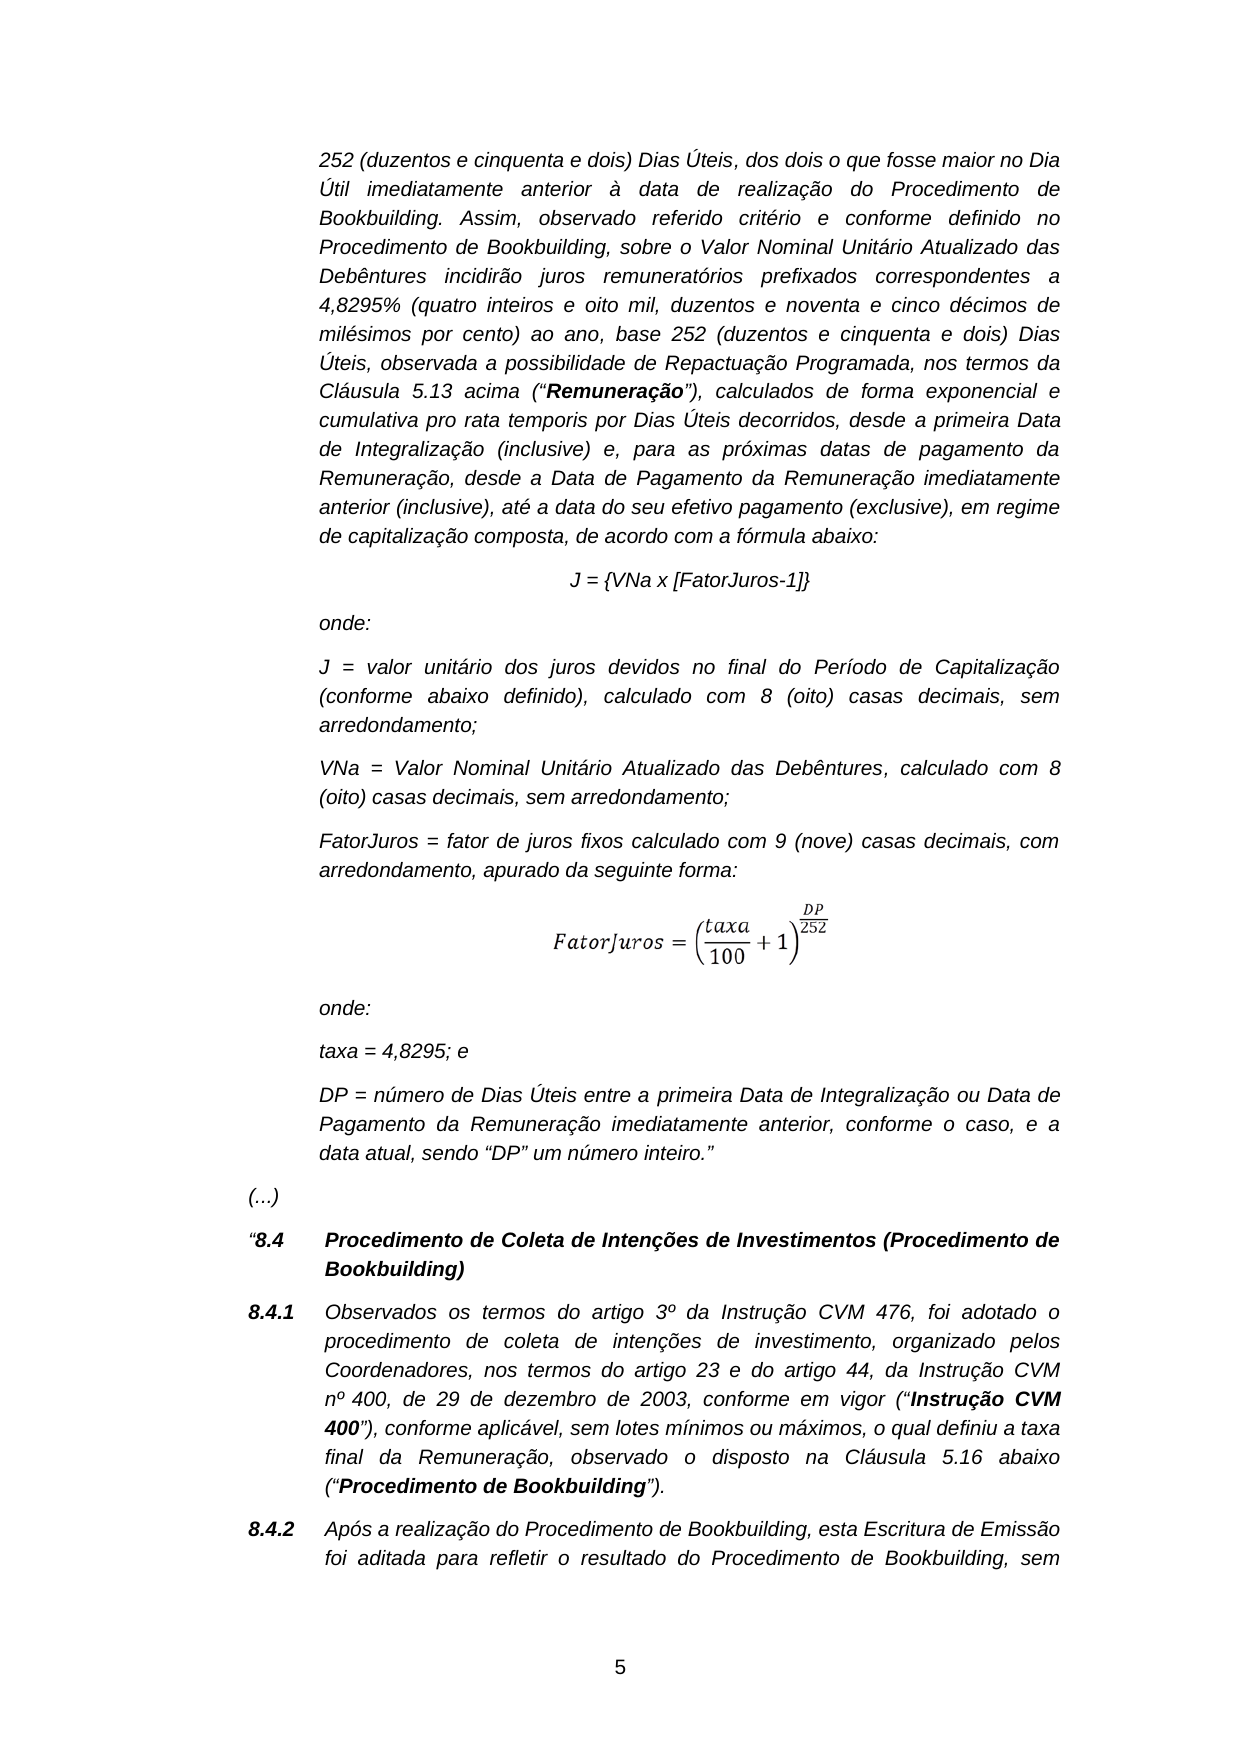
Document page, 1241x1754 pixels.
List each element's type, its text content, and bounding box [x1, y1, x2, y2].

text onde: [319, 611, 1063, 635]
picture [533, 901, 849, 976]
text J = {VNa x [FatorJuros-1]} [319, 568, 1063, 592]
text taxa = 4,8295; e [319, 1039, 1063, 1063]
text DP = número de Dias Úteis entre a primeira Data de Integralização ou Data de Pagamento da Remuneração imediatamente anterior, conforme o caso, e a data atual, sendo “DP” um número inteiro.” [319, 1082, 1063, 1164]
list (...) [248, 1184, 1063, 1208]
list “8.4 Procedimento de Coleta de Intenções de Investimentos (Procedimento de Bookbuilding) [248, 1227, 1063, 1280]
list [248, 148, 1063, 548]
text J = valor unitário dos juros devidos no final do Período de Capitalização (conforme abaixo definido), calculado com 8 (oito) casas decimais, sem arredondamento; [319, 655, 1063, 737]
text FatorJuros = fator de juros fixos calculado com 9 (nove) casas decimais, com arredondamento, apurado da seguinte forma: [319, 829, 1063, 882]
text VNa = Valor Nominal Unitário Atualizado das Debêntures, calculado com 8 (oito) casas decimais, sem arredondamento; [319, 756, 1063, 809]
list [248, 1517, 1063, 1570]
text onde: [319, 995, 1063, 1019]
list 8.4.1 Observados os termos do artigo 3º da Instrução CVM 476, foi adotado o procedimento de coleta de intenções de investimento, organizado pelos Coordenadores, nos termos do artigo 23 e do artigo 44, da Instrução CVM nº 400, de 29 de dezembro de 2003, conforme em vigor (“Instrução CVM 400”), conforme aplicável, sem lotes mínimos ou máximos, o qual definiu a taxa final da Remuneração, observado o disposto na Cláusula 5.16 abaixo (“Procedimento de Bookbuilding”). [248, 1300, 1063, 1498]
